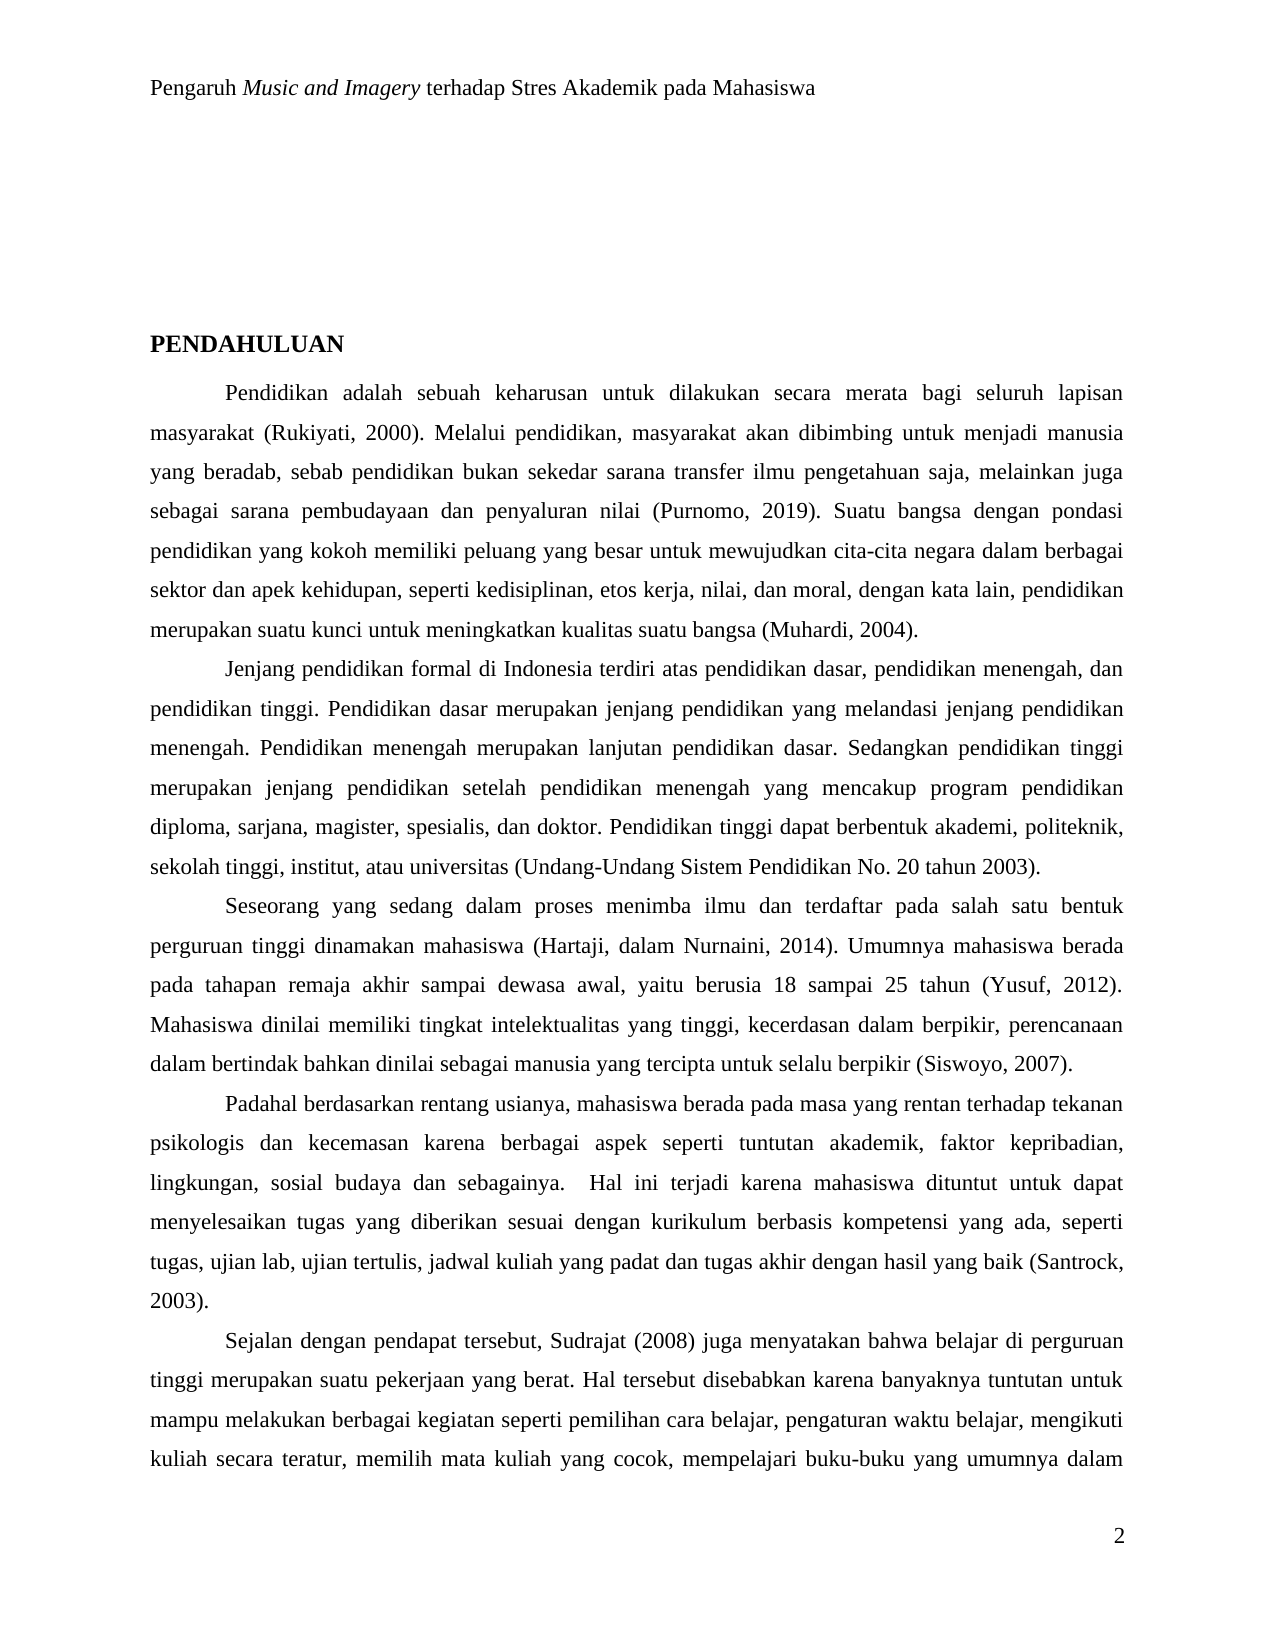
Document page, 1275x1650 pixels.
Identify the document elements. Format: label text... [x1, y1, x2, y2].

text Padahal berdasarkan rentang usianya, mahasiswa berada pada masa yang rentan terhadap tekanan psikologis dan kecemasan karena berbagai aspek seperti tuntutan akademik, faktor kepribadian, lingkungan, sosial budaya dan sebagainya. Hal ini terjadi karena mahasiswa dituntut untuk dapat menyelesaikan tugas yang diberikan sesuai dengan kurikulum berbasis kompetensi yang ada, seperti tugas, ujian lab, ujian tertulis, jadwal kuliah yang padat dan tugas akhir dengan hasil yang baik (Santrock, 2003). [150, 1090, 1125, 1313]
text PENDAHULUAN [150, 329, 1125, 358]
text Pendidikan adalah sebuah keharusan untuk dilakukan secara merata bagi seluruh lapisan masyarakat (Rukiyati, 2000). Melalui pendidikan, masyarakat akan dibimbing untuk menjadi manusia yang beradab, sebab pendidikan bukan sekedar sarana transfer ilmu pengetahuan saja, melainkan juga sebagai sarana pembudayaan dan penyaluran nilai (Purnomo, 2019). Suatu bangsa dengan pondasi pendidikan yang kokoh memiliki peluang yang besar untuk mewujudkan cita-cita negara dalam berbagai sektor dan apek kehidupan, seperti kedisiplinan, etos kerja, nilai, dan moral, dengan kata lain, pendidikan merupakan suatu kunci untuk meningkatkan kualitas suatu bangsa (Muhardi, 2004). [150, 379, 1125, 642]
text Seseorang yang sedang dalam proses menimba ilmu dan terdaftar pada salah satu bentuk perguruan tinggi dinamakan mahasiswa (Hartaji, dalam Nurnaini, 2014). Umumnya mahasiswa berada pada tahapan remaja akhir sampai dewasa awal, yaitu berusia 18 sampai 25 tahun (Yusuf, 2012). Mahasiswa dinilai memiliki tingkat intelektualitas yang tinggi, kecerdasan dalam berpikir, perencanaan dalam bertindak bahkan dinilai sebagai manusia yang tercipta untuk selalu berpikir (Siswoyo, 2007). [150, 892, 1125, 1077]
text Jenjang pendidikan formal di Indonesia terdiri atas pendidikan dasar, pendidikan menengah, dan pendidikan tinggi. Pendidikan dasar merupakan jenjang pendidikan yang melandasi jenjang pendidikan menengah. Pendidikan menengah merupakan lanjutan pendidikan dasar. Sedangkan pendidikan tinggi merupakan jenjang pendidikan setelah pendidikan menengah yang mencakup program pendidikan diploma, sarjana, magister, spesialis, dan doktor. Pendidikan tinggi dapat berbentuk akademi, politeknik, sekolah tinggi, institut, atau universitas (Undang-Undang Sistem Pendidikan No. 20 tahun 2003). [150, 656, 1125, 879]
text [150, 1327, 1125, 1471]
